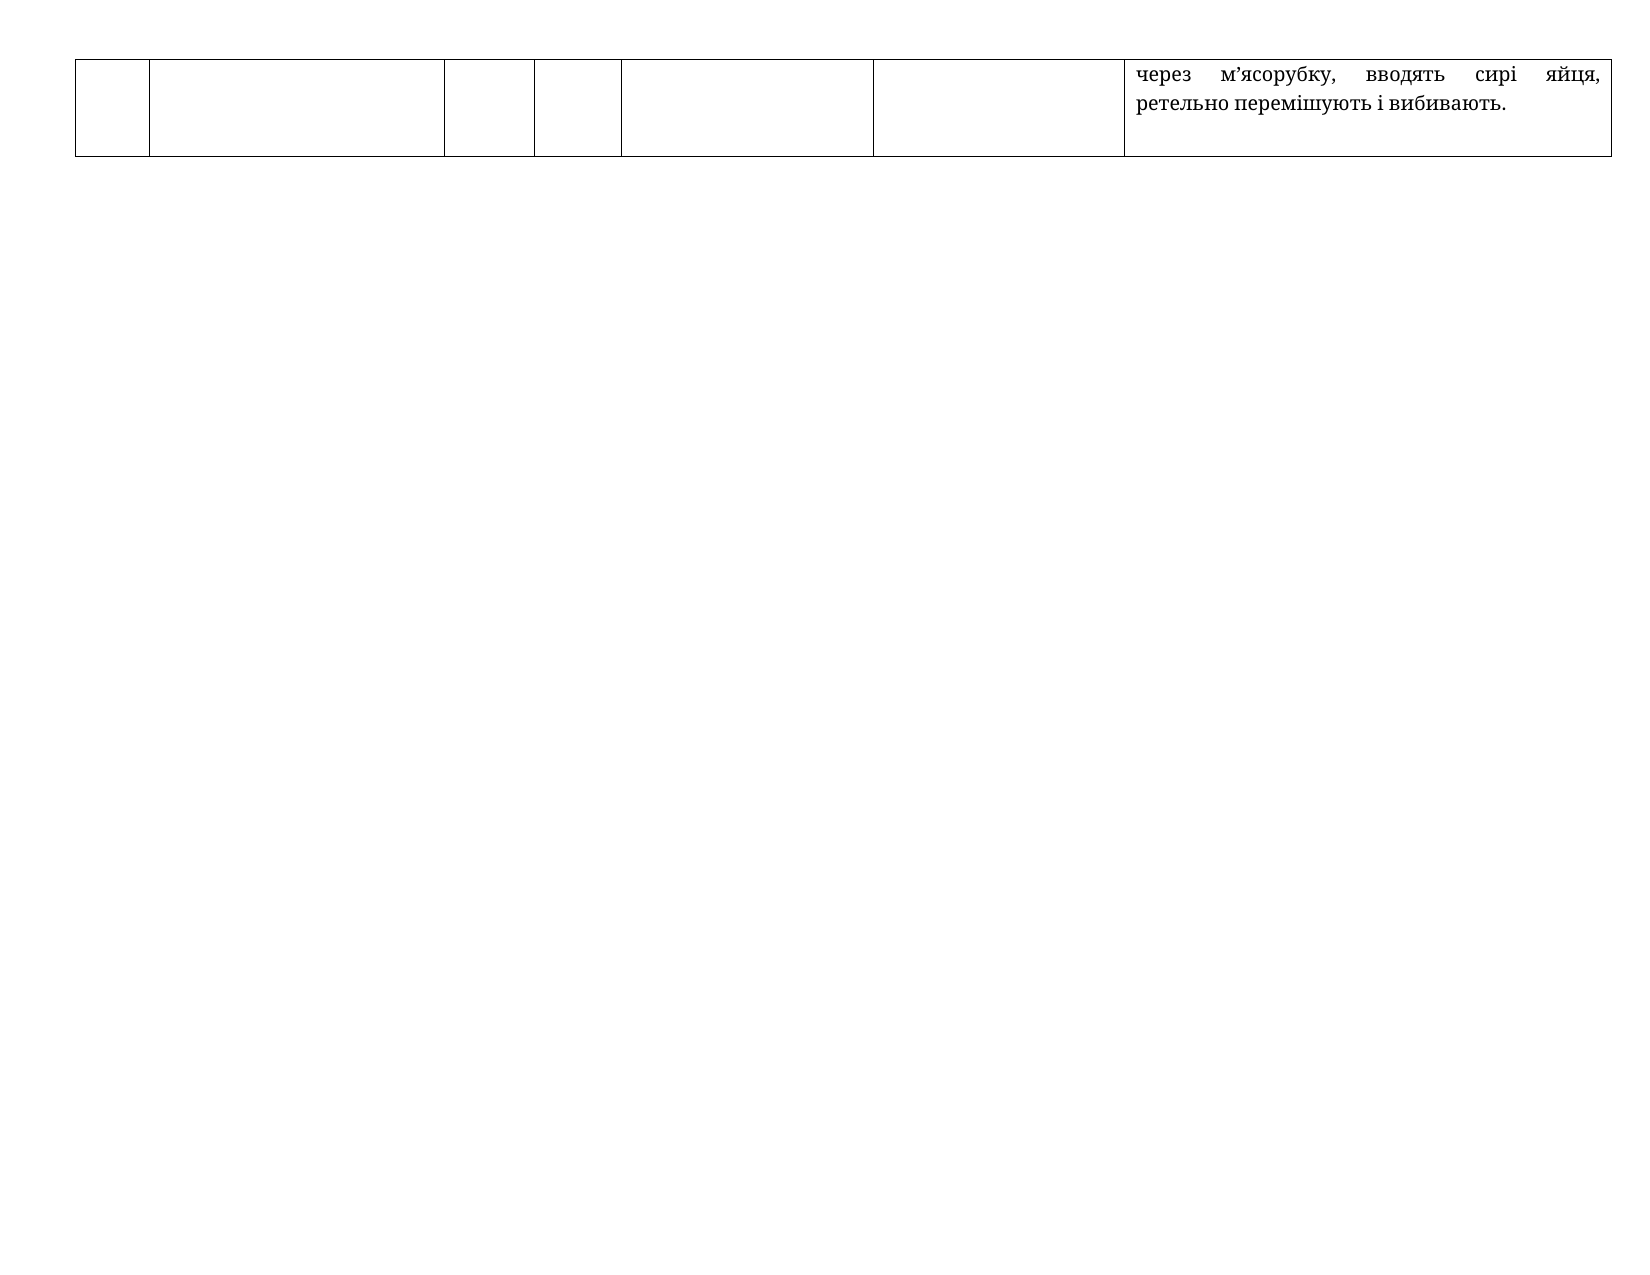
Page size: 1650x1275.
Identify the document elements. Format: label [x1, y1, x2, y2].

table_cell [535, 60, 621, 156]
table_cell [445, 60, 534, 156]
table_cell [150, 60, 444, 156]
table_cell [76, 60, 149, 156]
